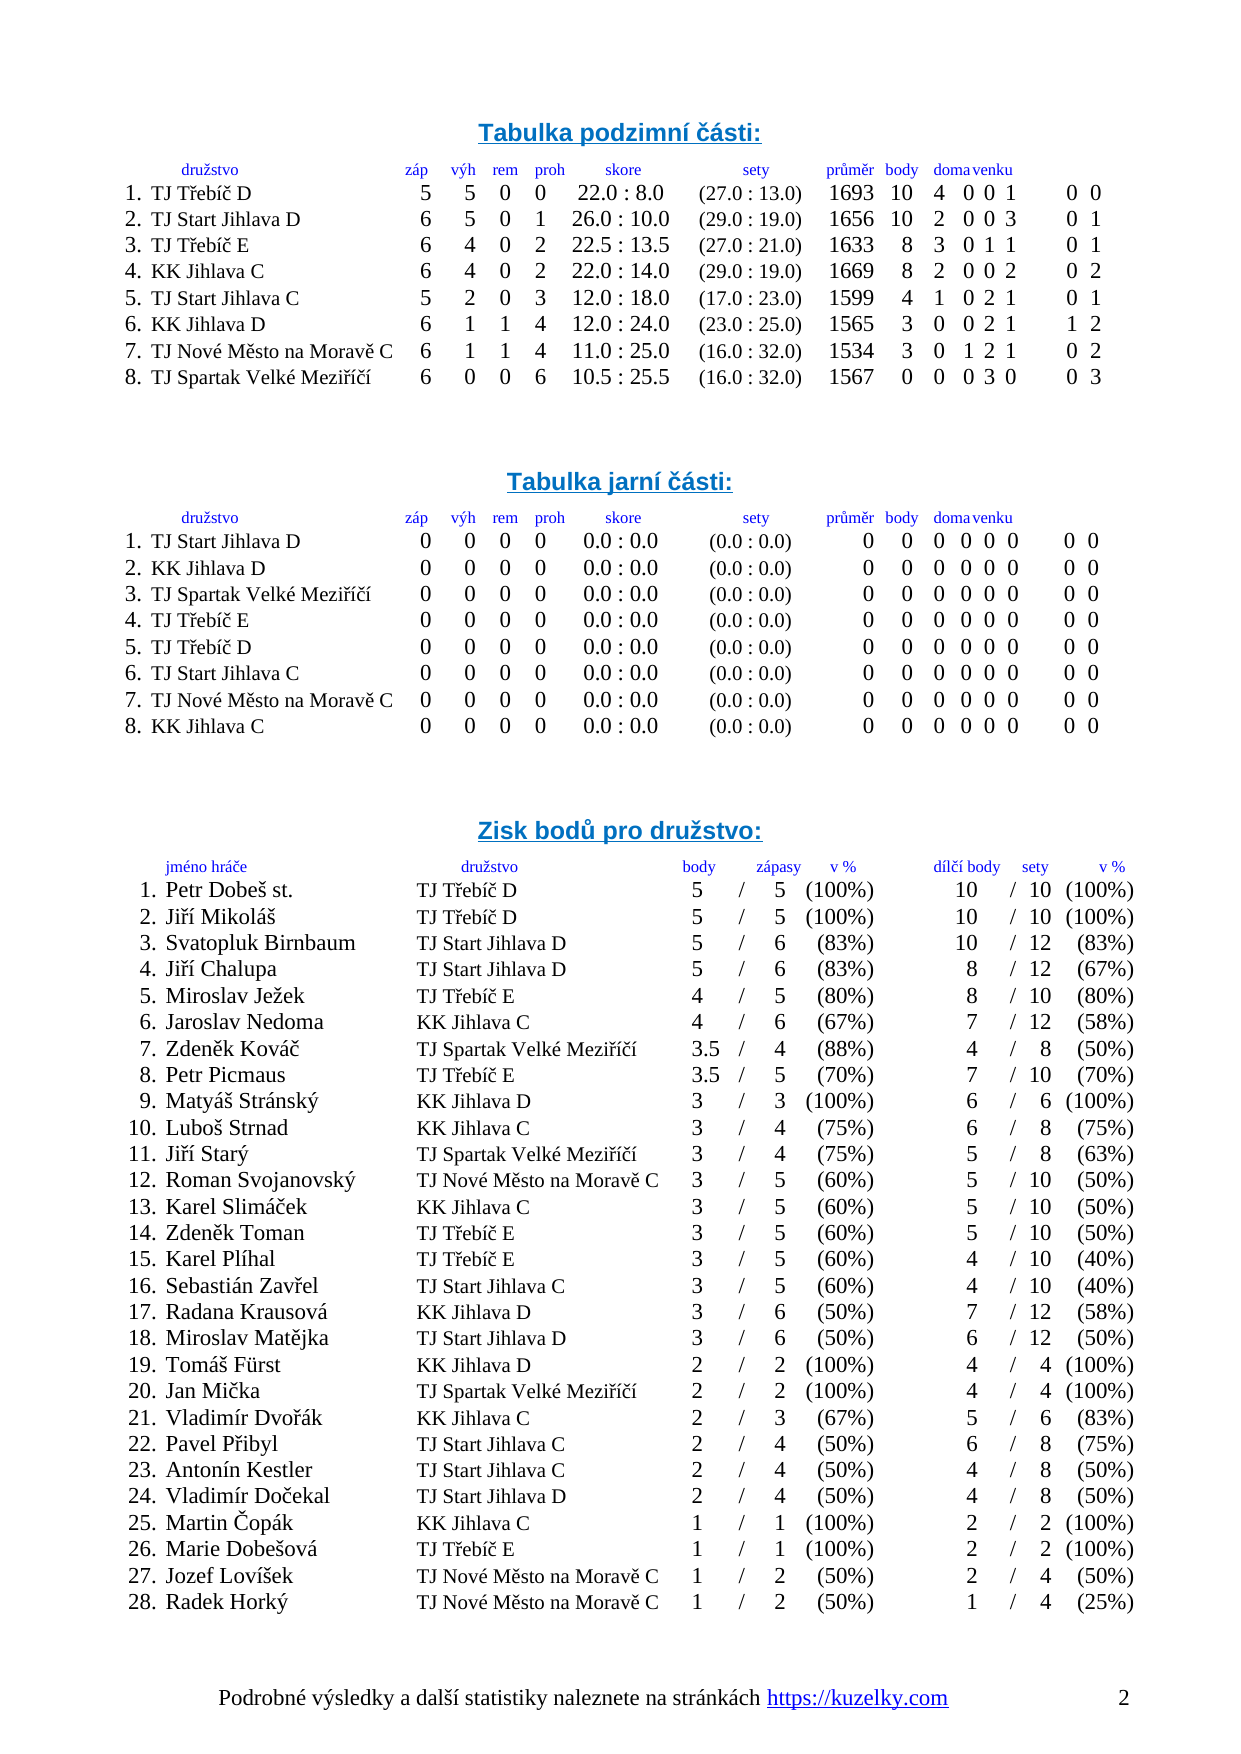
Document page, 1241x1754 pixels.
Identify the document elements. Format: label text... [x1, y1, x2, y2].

text 3. TJ Spartak Velké Meziříčí 0 0 0 0 0.0 : 0.0 (0.0 : 0.0) 0 0 0 0 0 0 0 0 [106, 580, 1134, 607]
text 7. TJ Nové Město na Moravě C 0 0 0 0 0.0 : 0.0 (0.0 : 0.0) 0 0 0 0 0 0 0 0 [106, 686, 1134, 712]
text 11. Jiří Starý TJ Spartak Velké Meziříčí 3 / 4 (75%) 5 / 8 (63%) [106, 1140, 1134, 1166]
text 14. Zdeněk Toman TJ Třebíč E 3 / 5 (60%) 5 / 10 (50%) [106, 1219, 1134, 1245]
text 4. Jiří Chalupa TJ Start Jihlava D 5 / 6 (83%) 8 / 12 (67%) [106, 956, 1134, 982]
text 6. Jaroslav Nedoma KK Jihlava C 4 / 6 (67%) 7 / 12 (58%) [106, 1008, 1134, 1034]
text 5. TJ Třebíč D 0 0 0 0 0.0 : 0.0 (0.0 : 0.0) 0 0 0 0 0 0 0 0 [106, 633, 1134, 659]
text 16. Sebastián Zavřel TJ Start Jihlava C 3 / 5 (60%) 4 / 10 (40%) [106, 1272, 1134, 1298]
text 1. TJ Třebíč D 5 5 0 0 22.0 : 8.0 (27.0 : 13.0) 1693 10 4 0 0 1 0 0 [106, 178, 1134, 205]
text 2. TJ Start Jihlava D 6 5 0 1 26.0 : 10.0 (29.0 : 19.0) 1656 10 2 0 0 3 0 1 [106, 205, 1134, 231]
text 6. KK Jihlava D 6 1 1 4 12.0 : 24.0 (23.0 : 25.0) 1565 3 0 0 2 1 1 2 [106, 310, 1134, 337]
text Tabulka jarní části: [94, 467, 1145, 496]
text družstvo záp výh rem proh skore sety průměr body doma venku [106, 508, 1134, 527]
text 10. Luboš Strnad KK Jihlava C 3 / 4 (75%) 6 / 8 (75%) [106, 1114, 1134, 1140]
text 12. Roman Svojanovský TJ Nové Město na Moravě C 3 / 5 (60%) 5 / 10 (50%) [106, 1166, 1134, 1193]
text 3. Svatopluk Birnbaum TJ Start Jihlava D 5 / 6 (83%) 10 / 12 (83%) [106, 929, 1134, 956]
text 25. Martin Čopák KK Jihlava C 1 / 1 (100%) 2 / 2 (100%) [106, 1509, 1134, 1535]
text 5. TJ Start Jihlava C 5 2 0 3 12.0 : 18.0 (17.0 : 23.0) 1599 4 1 0 2 1 0 1 [106, 284, 1134, 310]
text 24. Vladimír Dočekal TJ Start Jihlava D 2 / 4 (50%) 4 / 8 (50%) [106, 1483, 1134, 1509]
text 22. Pavel Přibyl TJ Start Jihlava C 2 / 4 (50%) 6 / 8 (75%) [106, 1430, 1134, 1456]
text 5. Miroslav Ježek TJ Třebíč E 4 / 5 (80%) 8 / 10 (80%) [106, 982, 1134, 1008]
text 27. Jozef Lovíšek TJ Nové Město na Moravě C 1 / 2 (50%) 2 / 4 (50%) [106, 1562, 1134, 1588]
text 6. TJ Start Jihlava C 0 0 0 0 0.0 : 0.0 (0.0 : 0.0) 0 0 0 0 0 0 0 0 [106, 659, 1134, 686]
text 1. Petr Dobeš st. TJ Třebíč D 5 / 5 (100%) 10 / 10 (100%) [106, 876, 1134, 903]
text 2. KK Jihlava D 0 0 0 0 0.0 : 0.0 (0.0 : 0.0) 0 0 0 0 0 0 0 0 [106, 554, 1134, 580]
text 15. Karel Plíhal TJ Třebíč E 3 / 5 (60%) 4 / 10 (40%) [106, 1245, 1134, 1272]
text Zisk bodů pro družstvo: [94, 816, 1145, 845]
text Tabulka podzimní části: [94, 118, 1145, 147]
text 4. KK Jihlava C 6 4 0 2 22.0 : 14.0 (29.0 : 19.0) 1669 8 2 0 0 2 0 2 [106, 258, 1134, 284]
text 7. Zdeněk Kováč TJ Spartak Velké Meziříčí 3.5 / 4 (88%) 4 / 8 (50%) [106, 1034, 1134, 1061]
text 4. TJ Třebíč E 0 0 0 0 0.0 : 0.0 (0.0 : 0.0) 0 0 0 0 0 0 0 0 [106, 607, 1134, 633]
text 26. Marie Dobešová TJ Třebíč E 1 / 1 (100%) 2 / 2 (100%) [106, 1535, 1134, 1562]
text 3. TJ Třebíč E 6 4 0 2 22.5 : 13.5 (27.0 : 21.0) 1633 8 3 0 1 1 0 1 [106, 231, 1134, 258]
text 8. KK Jihlava C 0 0 0 0 0.0 : 0.0 (0.0 : 0.0) 0 0 0 0 0 0 0 0 [106, 712, 1134, 738]
text 1. TJ Start Jihlava D 0 0 0 0 0.0 : 0.0 (0.0 : 0.0) 0 0 0 0 0 0 0 0 [106, 527, 1134, 554]
text 21. Vladimír Dvořák KK Jihlava C 2 / 3 (67%) 5 / 6 (83%) [106, 1403, 1134, 1430]
text 17. Radana Krausová KK Jihlava D 3 / 6 (50%) 7 / 12 (58%) [106, 1298, 1134, 1324]
text 7. TJ Nové Město na Moravě C 6 1 1 4 11.0 : 25.0 (16.0 : 32.0) 1534 3 0 1 2 1 0 2 [106, 337, 1134, 363]
text družstvo záp výh rem proh skore sety průměr body doma venku [106, 159, 1134, 178]
text 8. TJ Spartak Velké Meziříčí 6 0 0 6 10.5 : 25.5 (16.0 : 32.0) 1567 0 0 0 3 0 0 3 [106, 363, 1134, 389]
text 13. Karel Slimáček KK Jihlava C 3 / 5 (60%) 5 / 10 (50%) [106, 1193, 1134, 1219]
text 18. Miroslav Matějka TJ Start Jihlava D 3 / 6 (50%) 6 / 12 (50%) [106, 1324, 1134, 1351]
text 19. Tomáš Fürst KK Jihlava D 2 / 2 (100%) 4 / 4 (100%) [106, 1351, 1134, 1377]
text 8. Petr Picmaus TJ Třebíč E 3.5 / 5 (70%) 7 / 10 (70%) [106, 1061, 1134, 1087]
text jméno hráče družstvo body zápasy v % dílčí body sety v % [106, 857, 1134, 876]
text 9. Matyáš Stránský KK Jihlava D 3 / 3 (100%) 6 / 6 (100%) [106, 1087, 1134, 1114]
text 23. Antonín Kestler TJ Start Jihlava C 2 / 4 (50%) 4 / 8 (50%) [106, 1456, 1134, 1483]
text 28. Radek Horký TJ Nové Město na Moravě C 1 / 2 (50%) 1 / 4 (25%) [106, 1588, 1134, 1614]
text 2. Jiří Mikoláš TJ Třebíč D 5 / 5 (100%) 10 / 10 (100%) [106, 903, 1134, 929]
text 20. Jan Mička TJ Spartak Velké Meziříčí 2 / 2 (100%) 4 / 4 (100%) [106, 1377, 1134, 1403]
